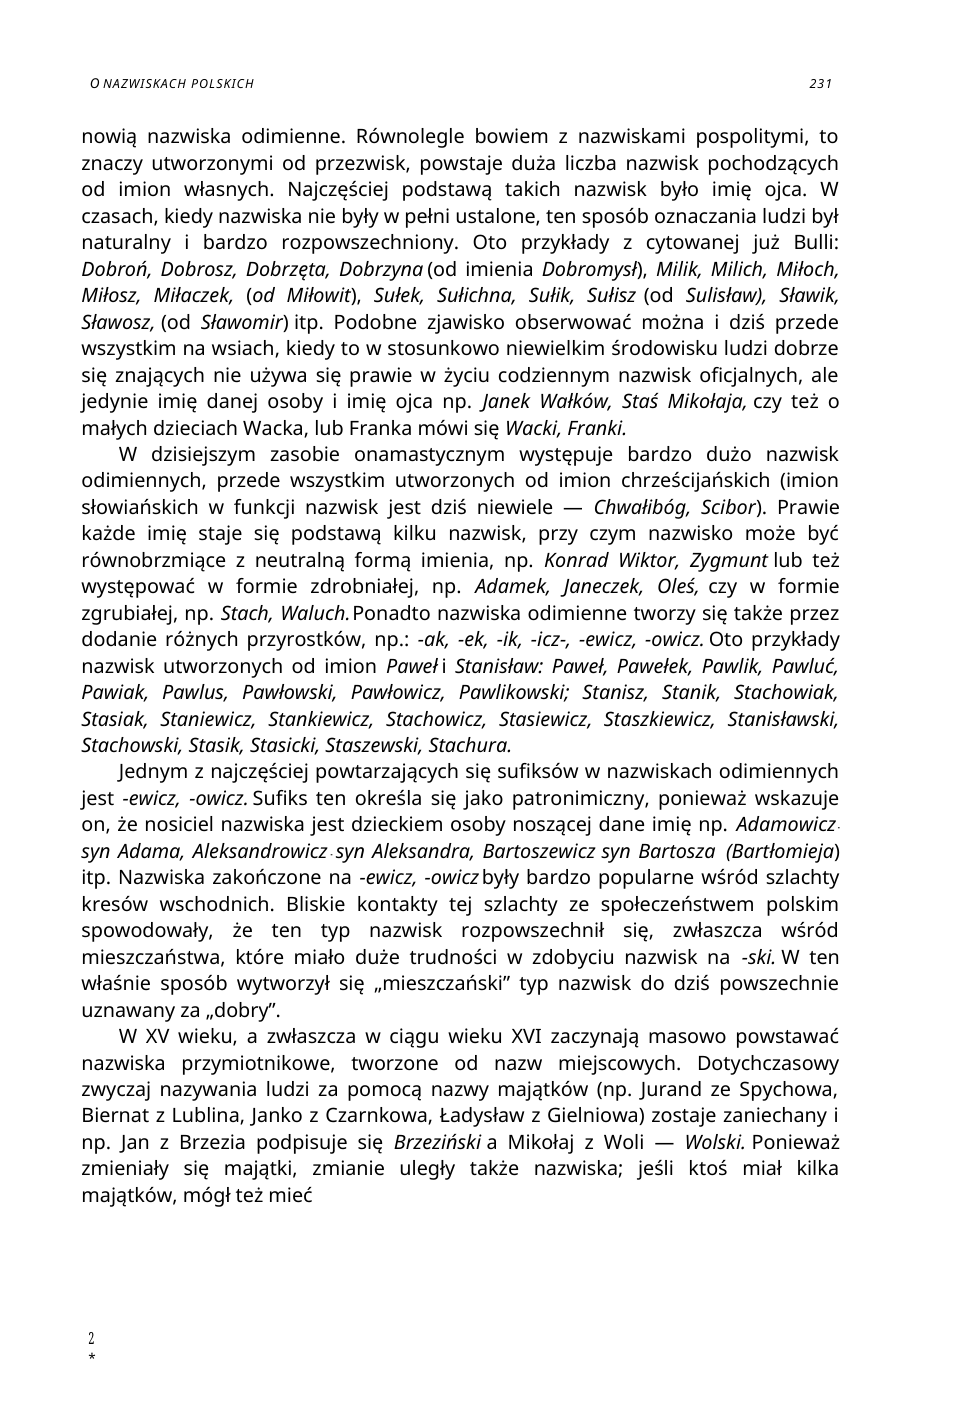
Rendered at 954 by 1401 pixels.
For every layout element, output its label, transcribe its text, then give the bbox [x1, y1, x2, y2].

text W dzisiejszym zasobie onamastycznym występuje bardzo dużo nazwisk odimiennych, przede wszystkim utworzonych od imion chrześcijańskich (imion słowiańskich w funkcji nazwisk jest dziś niewiele — Chwałibóg, Scibor). Prawie każde imię staje się podstawą kilku nazwisk, przy czym nazwisko może być równobrzmiące z neutralną formą imienia, np. Konrad Wiktor, Zygmunt lub też występować w formie zdrobniałej, np. Adamek, Janeczek, Oleś, czy w formie zgrubiałej, np. Stach, Waluch. Ponadto nazwiska odimienne tworzy się także przez dodanie różnych przyrostków, np.: -ak, -ek, -ik, -icz-, -ewicz, -owicz. Oto przykłady nazwisk utworzonych od imion Paweł i Stanisław: Paweł, Pawełek, Pawlik, Pawluć, Pawiak, Pawlus, Pawłowski, Pawłowicz, Pawlikowski; Stanisz, Stanik, Stachowiak, Stasiak, Staniewicz, Stankiewicz, Stachowicz, Stasiewicz, Staszkiewicz, Stanisławski, Stachowski, Stasik, Stasicki, Staszewski, Stachura. [81, 440, 840, 758]
text Jednym z najczęściej powtarzających się sufiksów w nazwiskach odimiennych jest -ewicz, -owicz. Sufiks ten określa się jako patronimiczny, ponieważ wskazuje on, że nosiciel nazwiska jest dzieckiem osoby noszącej dane imię np. Adamowicz — syn Adama, Aleksandrowicz — syn Aleksandra, Bartoszewicz syn Bartosza (Bartłomieja) itp. Nazwiska zakończone na -ewicz, -owicz były bardzo popularne wśród szlachty kresów wschodnich. Bliskie kontakty tej szlachty ze społeczeństwem polskim spowodowały, że ten typ nazwisk rozpowszechnił się, zwłaszcza wśród mieszczaństwa, które miało duże trudności w zdobyciu nazwisk na -ski. W ten właśnie sposób wytworzył się „mieszczański” typ nazwisk do dziś powszechnie uznawany za „dobry”. [81, 758, 840, 1022]
text nowią nazwiska odimienne. Równolegle bowiem z nazwiskami pospolitymi, to znaczy utworzonymi od przezwisk, powstaje duża liczba nazwisk pochodzących od imion własnych. Najczęściej podstawą takich nazwisk było imię ojca. W czasach, kiedy nazwiska nie były w pełni ustalone, ten sposób oznaczania ludzi był naturalny i bardzo rozpowszechniony. Oto przykłady z cytowanej już Bulli: Dobroń, Dobrosz, Dobrzęta, Dobrzyna (od imienia Dobromysł), Milik, Milich, Miłoch, Miłosz, Miłaczek, (od Miłowit), Sułek, Sułichna, Sułik, Sułisz (od Sulisław), Sławik, Sławosz, (od Sławomir) itp. Podobne zjawisko obserwować można i dziś przede wszystkim na wsiach, kiedy to w stosunkowo niewielkim środowisku ludzi dobrze się znających nie używa się prawie w życiu codziennym nazwisk oficjalnych, ale jedynie imię danej osoby i imię ojca np. Janek Wałków, Staś Mikołaja, czy też o małych dzieciach Wacka, lub Franka mówi się Wacki, Franki. [81, 123, 840, 440]
text W XV wieku, a zwłaszcza w ciągu wieku XVI zaczynają masowo powstawać nazwiska przymiotnikowe, tworzone od nazw miejscowych. Dotychczasowy zwyczaj nazywania ludzi za pomocą nazwy majątków (np. Jurand ze Spychowa, Biernat z Lublina, Janko z Czarnkowa, Ładysław z Gielniowa) zostaje zaniechany i np. Jan z Brzezia podpisuje się Brzeziński a Mikołaj z Woli — Wolski. Ponieważ zmieniały się majątki, zmianie uległy także nazwiska; jeśli ktoś miał kilka majątków, mógł też mieć [81, 1022, 840, 1208]
